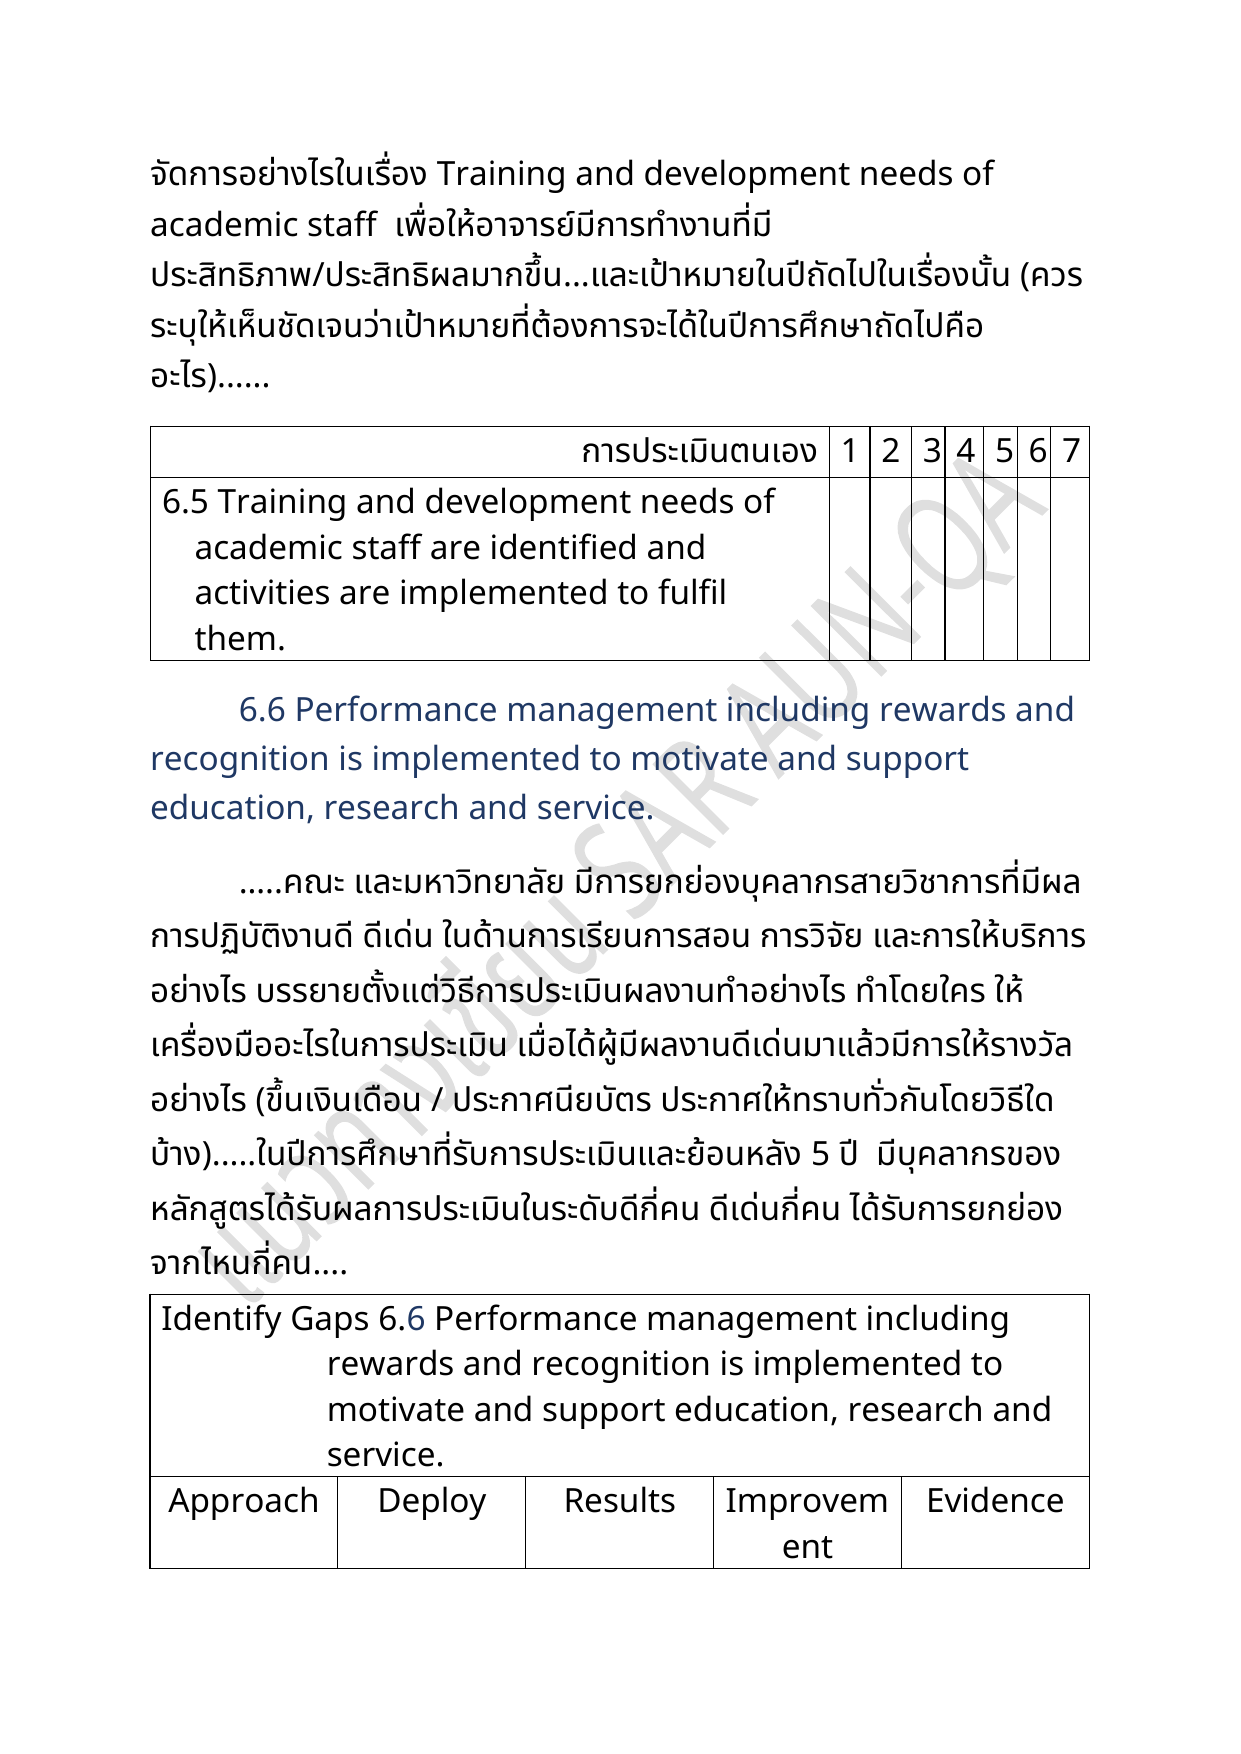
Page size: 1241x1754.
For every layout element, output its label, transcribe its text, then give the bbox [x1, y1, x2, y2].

table_header 4 [946, 427, 983, 477]
table_header 6 [1018, 427, 1050, 477]
table_cell [871, 478, 911, 660]
table_cell Approach [151, 1477, 337, 1568]
table_cell [830, 478, 869, 660]
table_cell Improvement [714, 1477, 901, 1568]
table_header 1 [830, 427, 869, 477]
table_header 7 [1051, 427, 1089, 477]
table_cell [912, 478, 944, 660]
table_header Identify Gaps 6.6 Performance management including rewards and recognition is implemented to motivate and support education, research and service. [151, 1295, 1089, 1476]
table_header 2 [871, 427, 911, 477]
table_cell [1051, 478, 1089, 660]
table_header 3 [912, 427, 944, 477]
text …..คณะ และมหาวิทยาลัย มีการยกย่องบุคลากรสายวิชาการที่มีผลการปฏิบัติงานดี ดีเด่น ในด้านการเรียนการสอน การวิจัย และการให้บริการอย่างไร บรรยายตั้งแต่วิธีการประเมินผลงานทำอย่างไร ทำโดยใคร ให้เครื่องมืออะไรในการประเมิน เมื่อได้ผู้มีผลงานดีเด่นมาแล้วมีการให้รางวัลอย่างไร (ขึ้นเงินเดือน / ประกาศนียบัตร ประกาศให้ทราบทั่วกันโดยวิธีใดบ้าง).....ในปีการศึกษาที่รับการประเมินและย้อนหลัง 5 ปี มีบุคลากรของหลักสูตรได้รับผลการประเมินในระดับดีกี่คน ดีเด่นกี่คน ได้รับการยกย่องจากไหนกี่คน.... [150, 858, 1090, 1289]
table_cell 6.5 Training and development needs of academic staff are identified and activities are implemented to fulfil them. [151, 478, 829, 660]
table_cell [1018, 478, 1050, 660]
table_cell [984, 478, 1017, 660]
table_cell [946, 478, 983, 660]
table_cell Results [526, 1477, 713, 1568]
table_header 5 [984, 427, 1017, 477]
table_header การประเมินตนเอง [151, 427, 829, 477]
text 6.6 Performance management including rewards and recognition is implemented to motivate and support education, research and service. [150, 686, 1090, 829]
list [150, 150, 1090, 403]
table_cell Evidence [902, 1477, 1089, 1568]
table_cell Deploy [338, 1477, 525, 1568]
